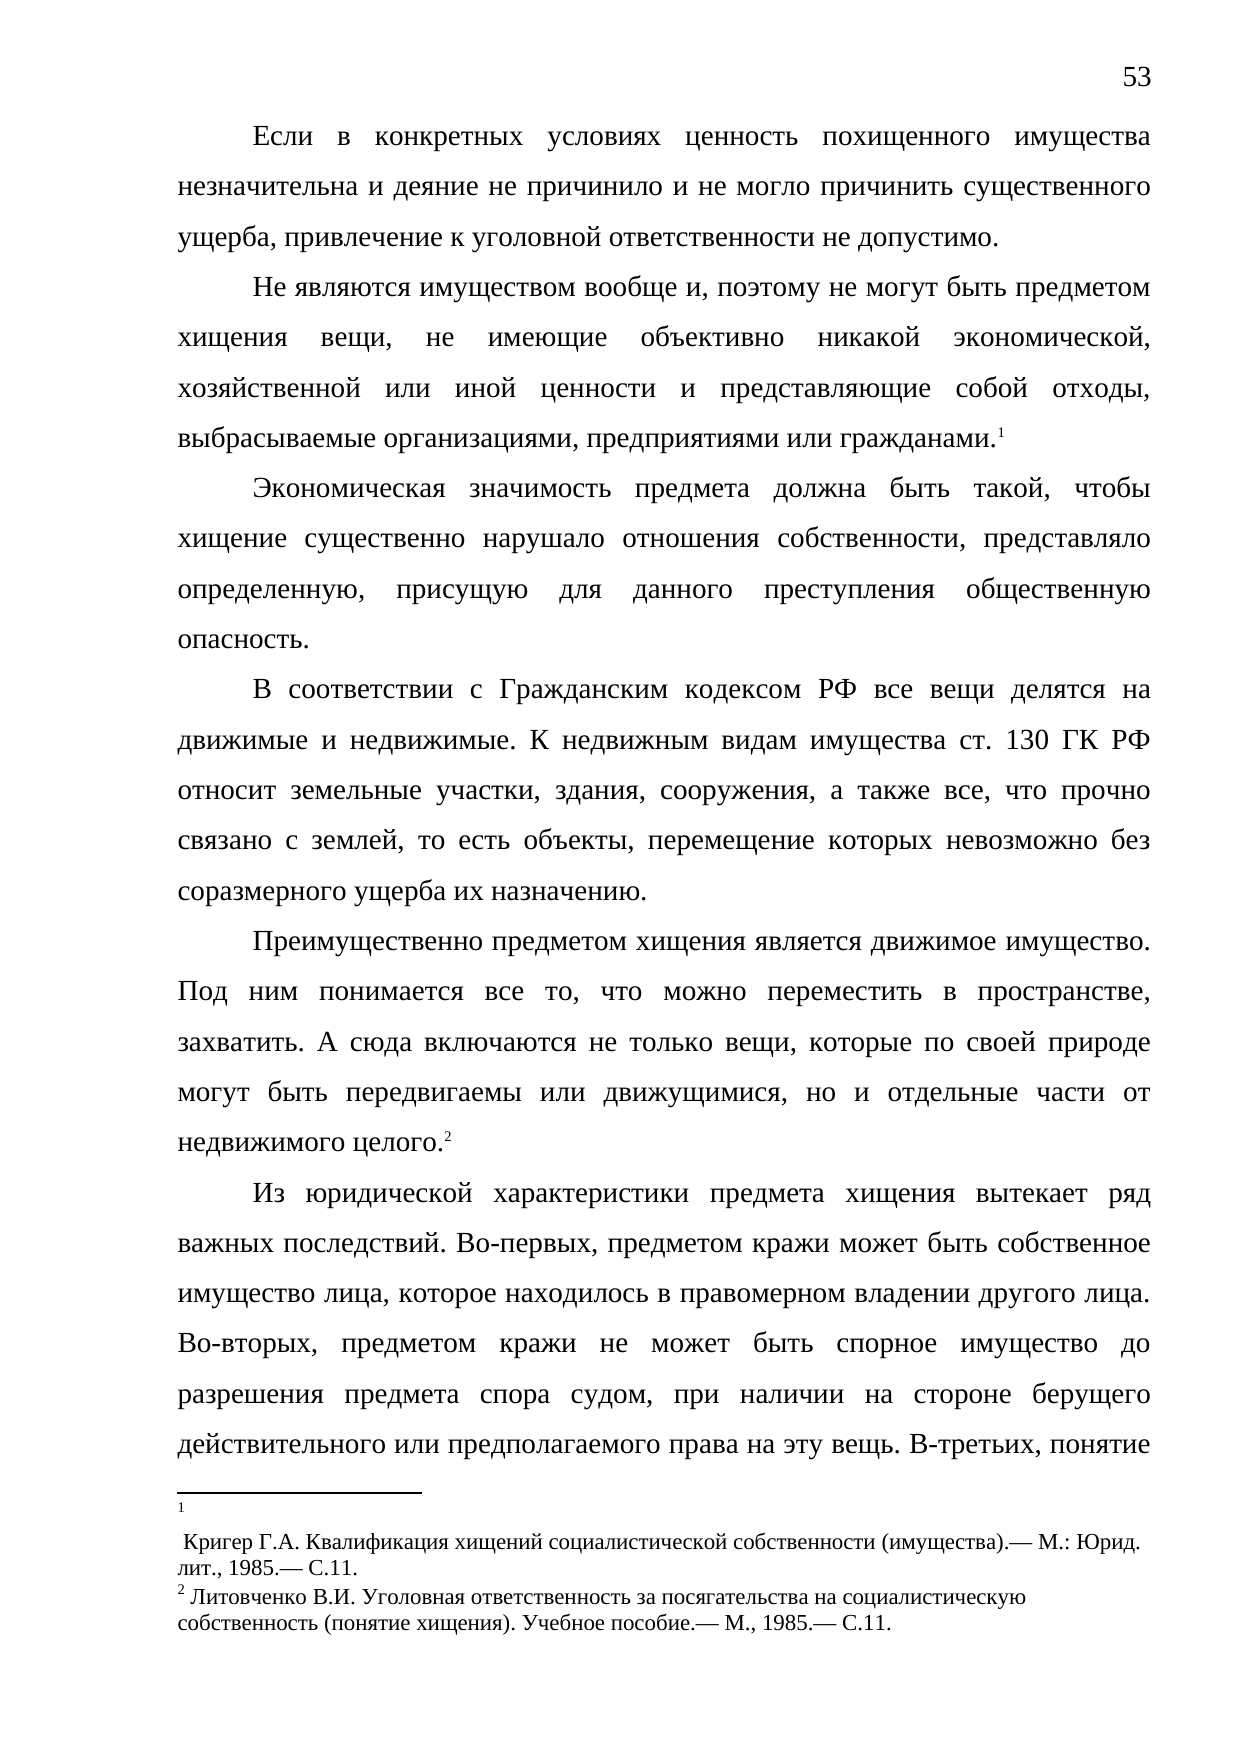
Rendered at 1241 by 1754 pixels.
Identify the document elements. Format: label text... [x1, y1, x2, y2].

text Не являются имуществом вообще и, поэтому не могут быть предметом хищения вещи, не имеющие объективно никакой экономической, хозяйственной или иной ценности и представляющие собой отходы, выбрасываемые организациями, предприятиями или гражданами. [177, 269, 1152, 453]
text Если в конкретных условиях ценность похищенного имущества незначительна и деяние не причинило и не могло причинить существенного ущерба, привлечение к уголовной ответственности не допустимо. [177, 118, 1152, 252]
text Преимущественно предметом хищения является движимое имущество. Под ним понимается все то, что можно переместить в пространстве, захватить. А сюда включаются не только вещи, которые по своей природе могут быть передвигаемы или движущимися, но и отдельные части от недвижимого целого. [177, 923, 1152, 1158]
text Экономическая значимость предмета должна быть такой, чтобы хищение существенно нарушало отношения собственности, представляло определенную, присущую для данного преступления общественную опасность. [177, 470, 1152, 655]
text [177, 1175, 1152, 1460]
text В соответствии с Гражданским кодексом РФ все вещи делятся на движимые и недвижимые. К недвижным видам имущества ст. 130 ГК РФ относит земельные участки, здания, сооружения, а также все, что прочно связано с землей, то есть объекты, перемещение которых невозможно без соразмерного ущерба их назначению. [177, 672, 1152, 906]
